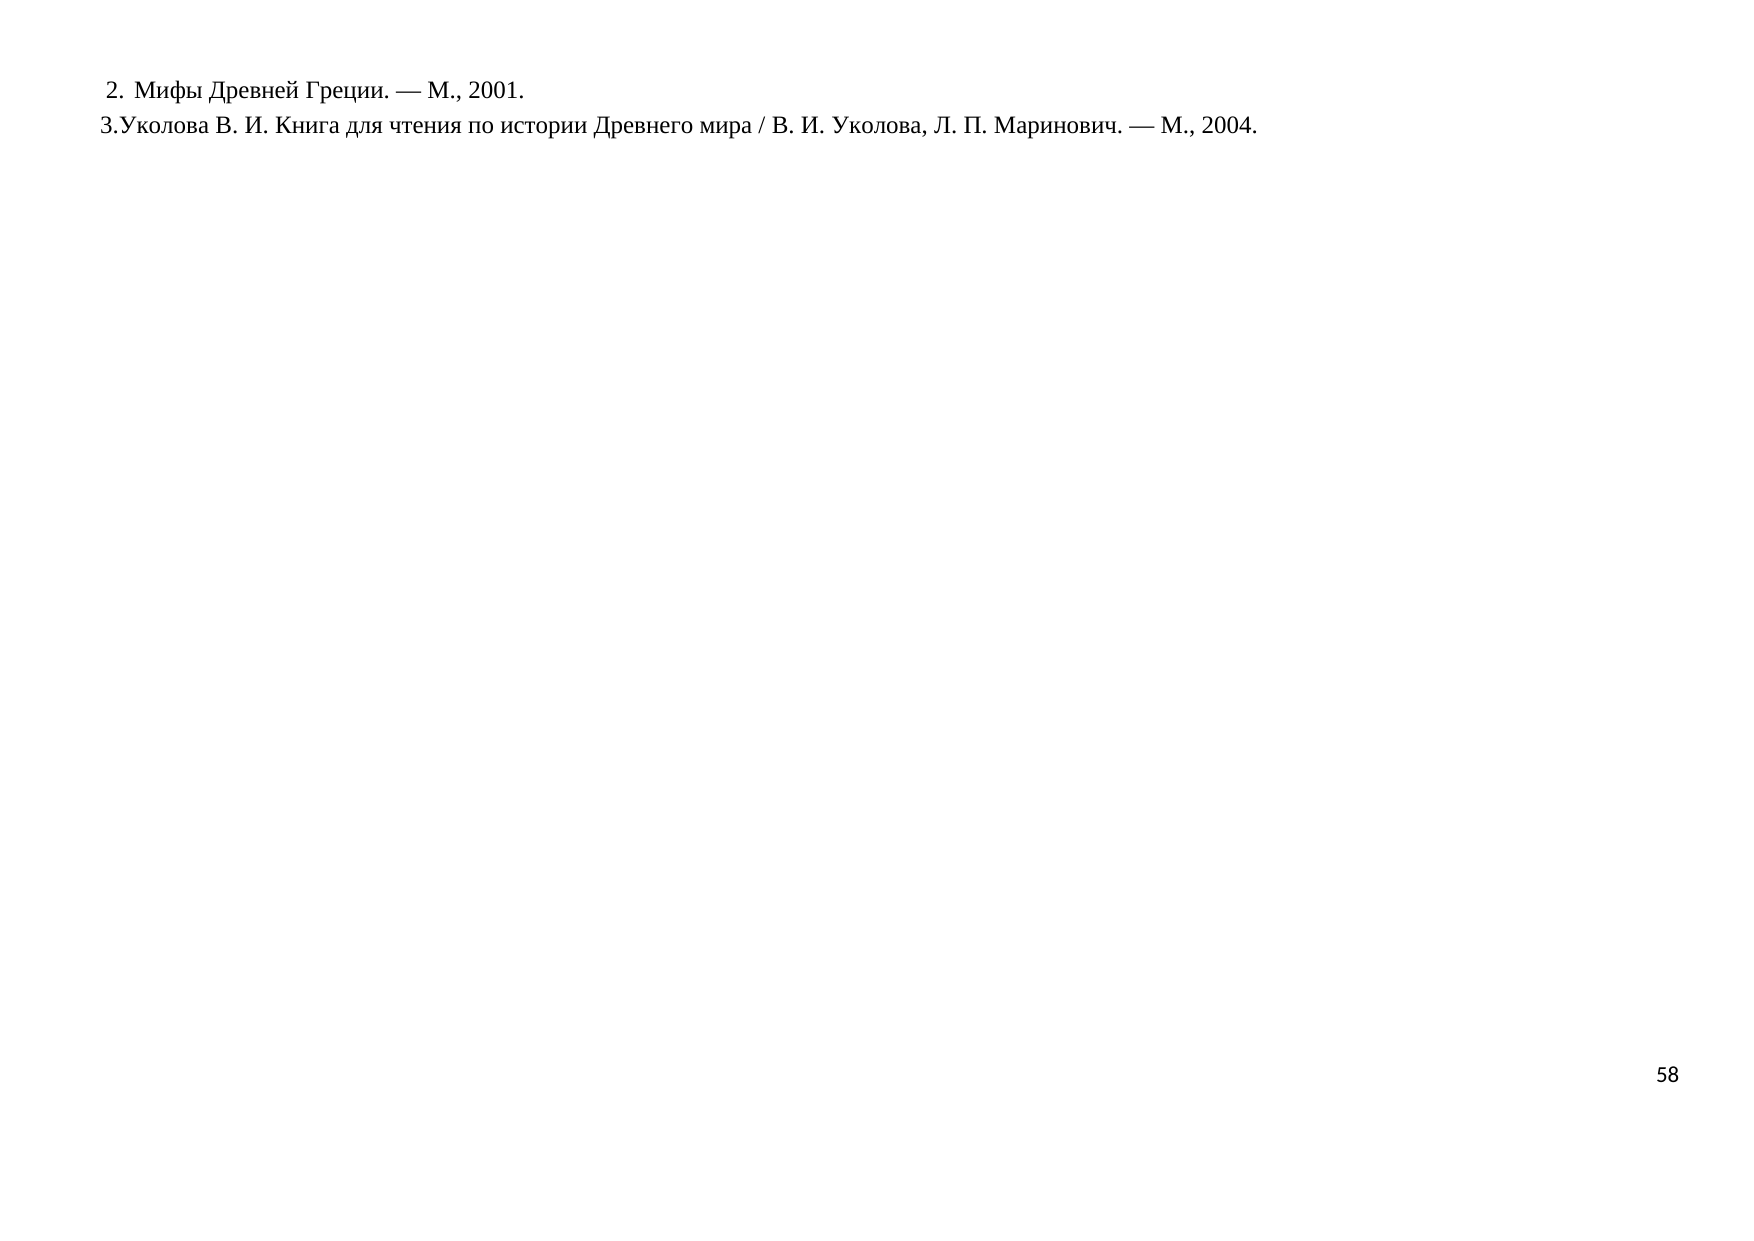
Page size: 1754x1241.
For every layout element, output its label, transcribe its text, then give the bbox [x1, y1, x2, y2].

list Мифы Древней Греции. — М., 2001. [106, 75, 1679, 104]
text 3.Уколова В. И. Книга для чтения по истории Древнего мира / В. И. Уколова, Л. П. Маринович. — М., 2004. [75, 110, 1679, 138]
